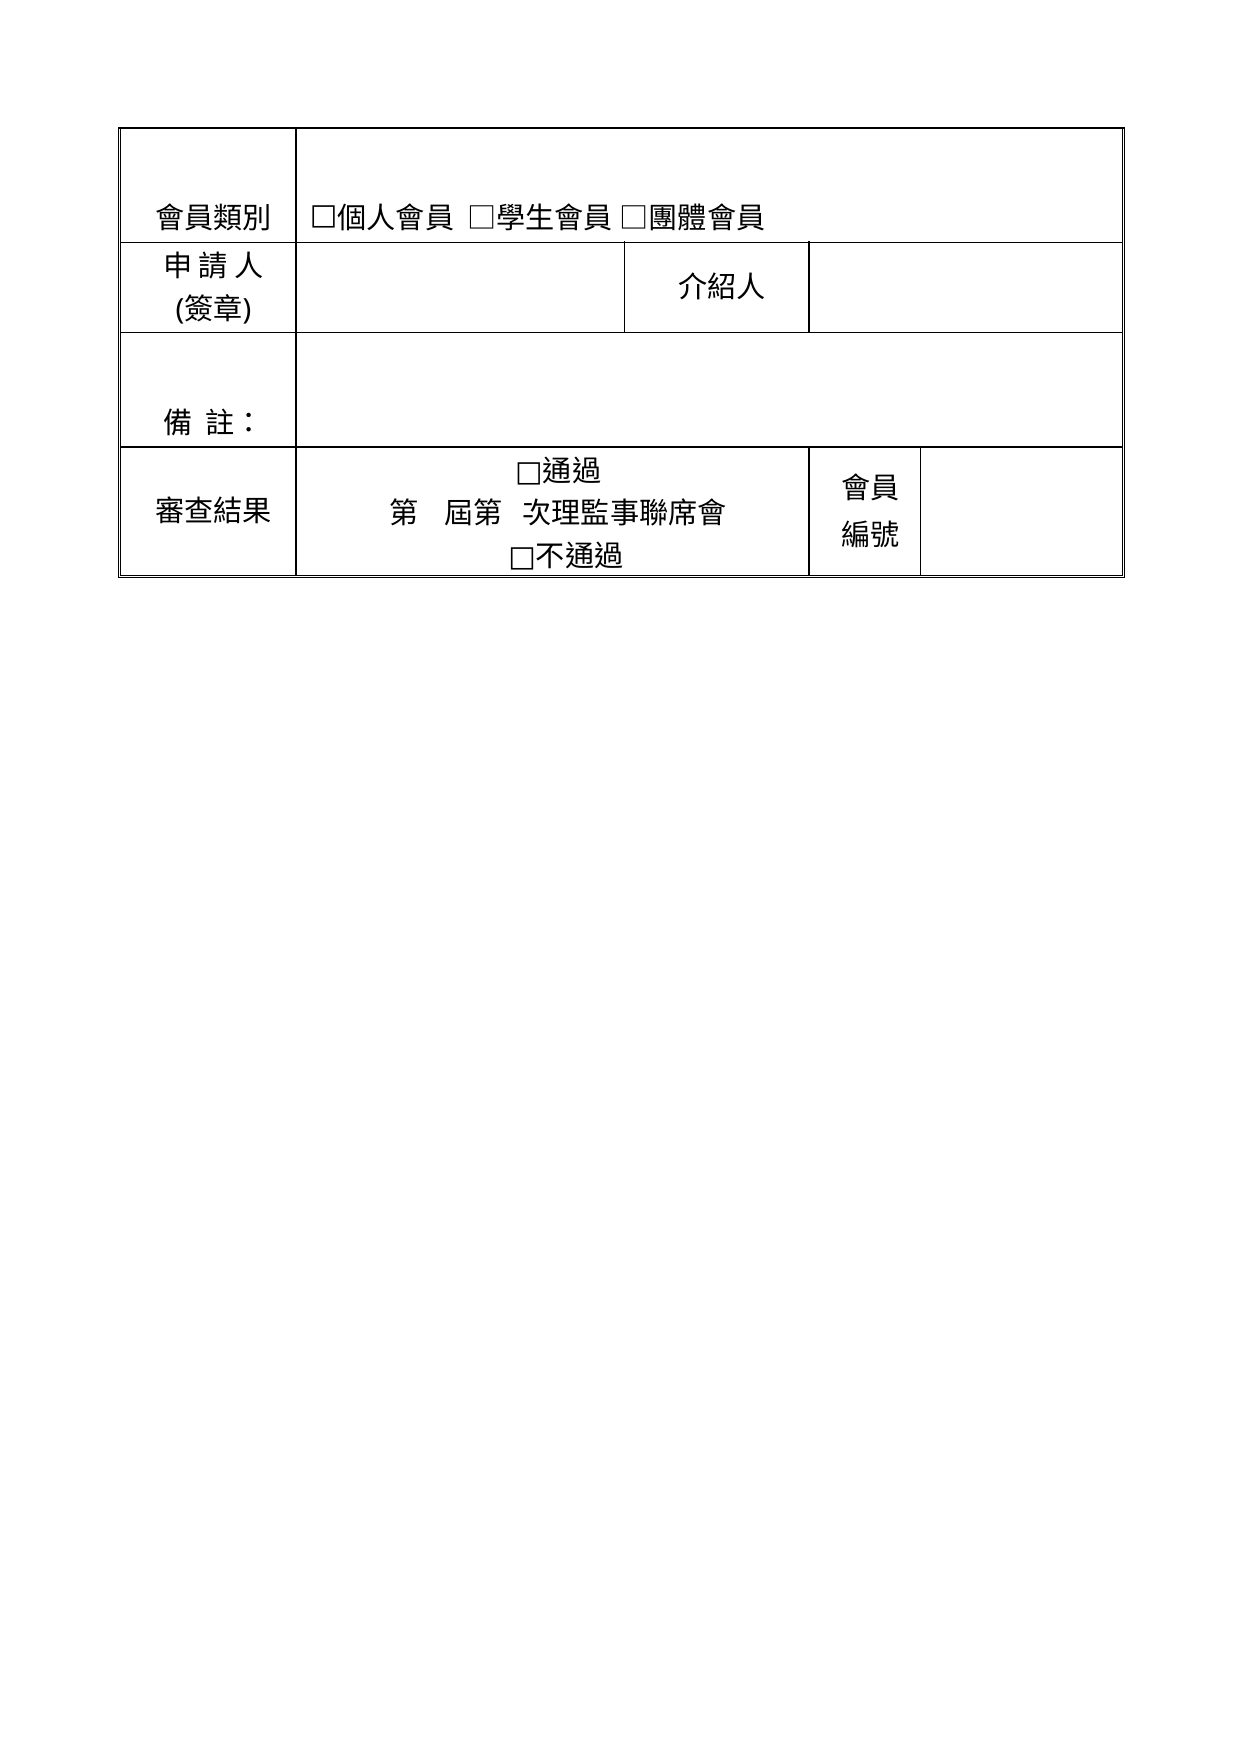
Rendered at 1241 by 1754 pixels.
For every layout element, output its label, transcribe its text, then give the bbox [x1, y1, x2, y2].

table_cell □通過 第 屆第 次理監事聯席會 □不通過 [297, 448, 808, 575]
table_cell □個人會員 □學生會員 □團體會員 [297, 129, 1122, 241]
table_cell 介紹人 [625, 243, 808, 332]
table_cell [297, 333, 1122, 446]
table_cell 備 註： [121, 333, 295, 446]
table_cell 審查結果 [121, 448, 295, 575]
table_cell [810, 243, 1122, 332]
table_cell [921, 448, 1122, 575]
table_cell 申 請 人 (簽章) [121, 243, 295, 332]
table_cell [297, 243, 624, 332]
table_cell 會員類別 [121, 129, 295, 241]
table_cell 會員 編號 [810, 448, 920, 575]
